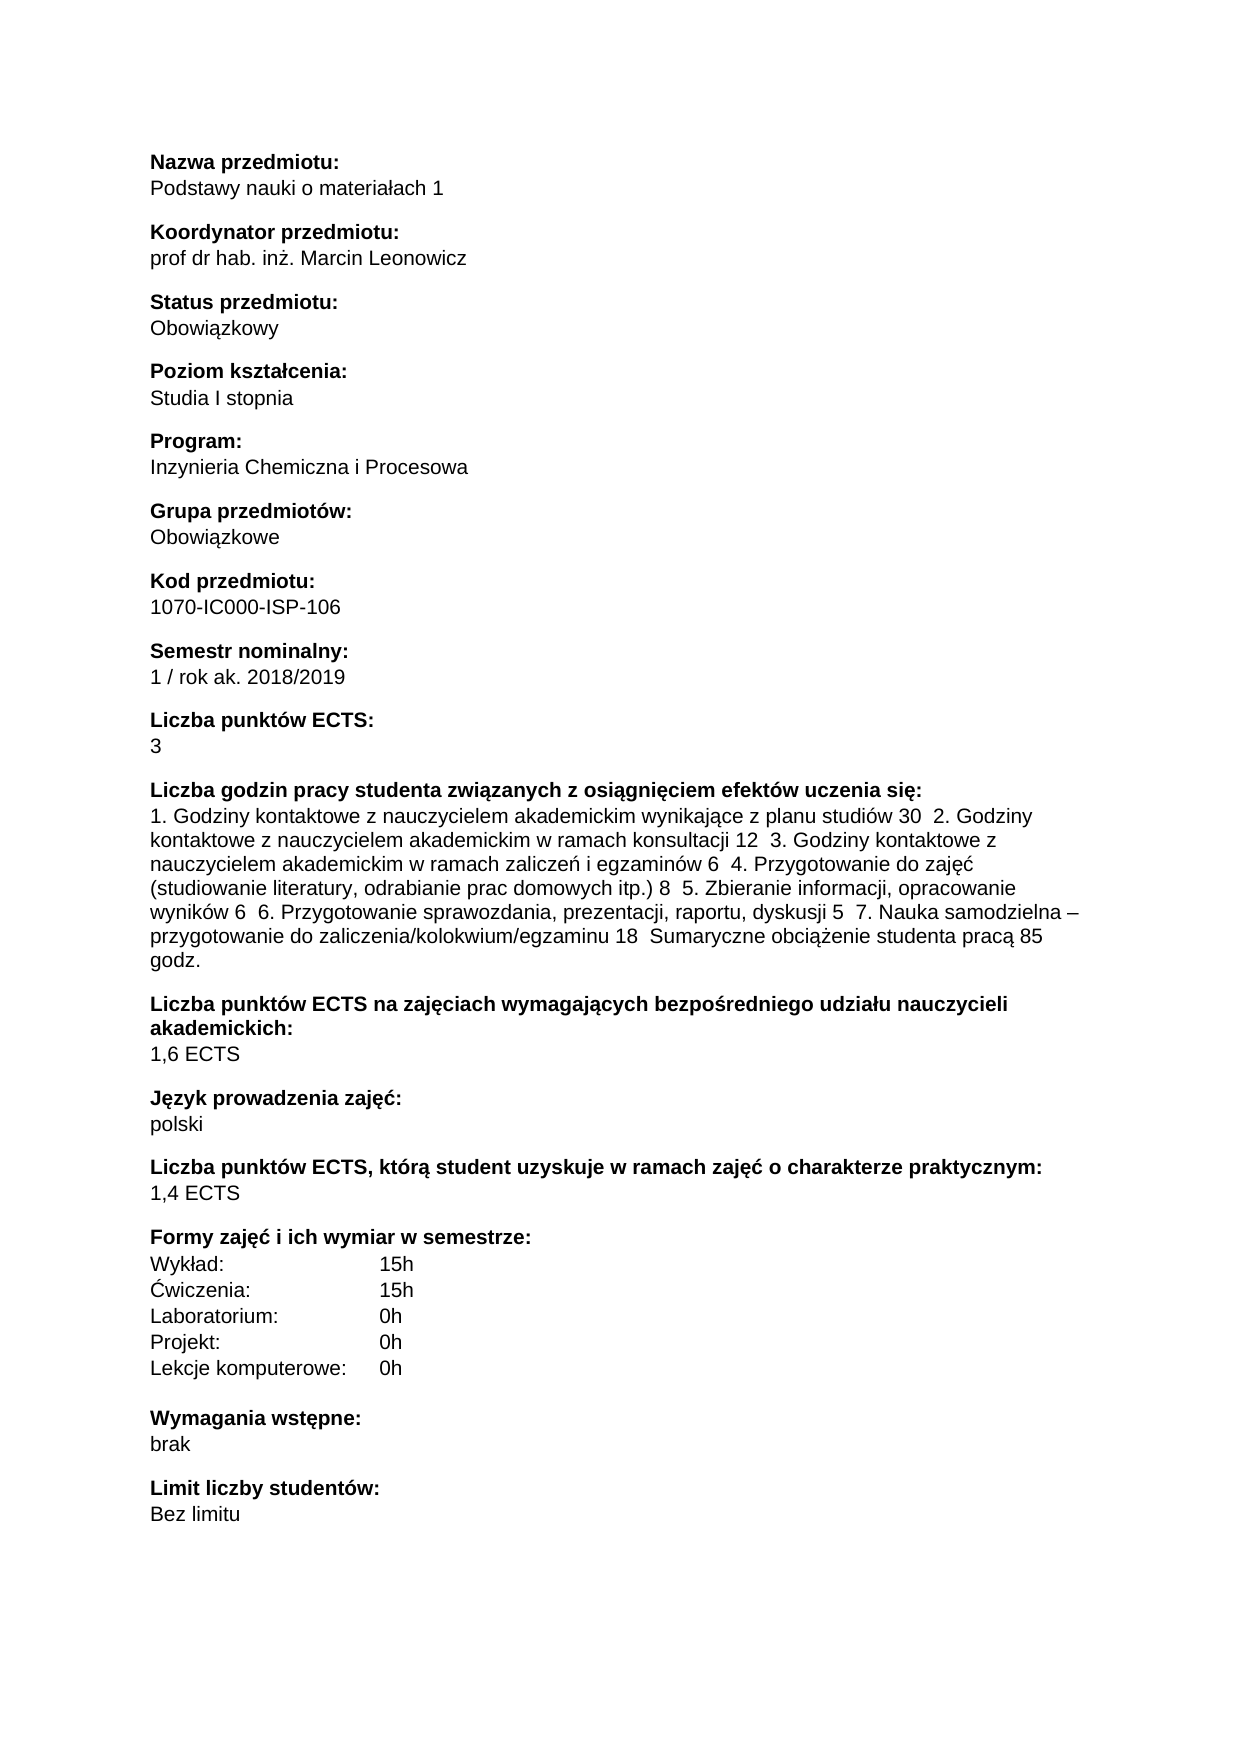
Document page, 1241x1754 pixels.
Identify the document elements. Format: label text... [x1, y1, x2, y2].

text Koordynator przedmiotu: [150, 220, 1090, 244]
table_cell 0h [369, 1354, 597, 1380]
text polski [150, 1111, 1090, 1135]
table_cell Ćwiczenia: [140, 1278, 367, 1302]
text Grupa przedmiotów: [150, 499, 1090, 523]
text Obowiązkowy [150, 316, 1090, 339]
text Podstawy nauki o materiałach 1 [150, 176, 1090, 200]
table_header 15h [369, 1252, 597, 1276]
text Inzynieria Chemiczna i Procesowa [150, 455, 1090, 479]
table_cell Laboratorium: [140, 1304, 367, 1328]
text Liczba godzin pracy studenta związanych z osiągnięciem efektów uczenia się: [150, 778, 1090, 802]
text brak [150, 1432, 1090, 1456]
text Liczba punktów ECTS na zajęciach wymagających bezpośredniego udziału nauczycieli akademickich: [150, 992, 1090, 1039]
text Status przedmiotu: [150, 289, 1090, 313]
text Limit liczby studentów: [150, 1476, 1090, 1499]
text Obowiązkowe [150, 525, 1090, 549]
table_cell Projekt: [140, 1330, 367, 1354]
text Wymagania wstępne: [150, 1406, 1090, 1430]
text 1070-IC000-ISP-106 [150, 595, 1090, 619]
text Formy zajęć i ich wymiar w semestrze: [150, 1225, 1090, 1249]
text Studia I stopnia [150, 385, 1090, 409]
table_cell 0h [369, 1302, 597, 1328]
text Program: [150, 429, 1090, 453]
table_header Wykład: [140, 1252, 367, 1276]
text 1. Godziny kontaktowe z nauczycielem akademickim wynikające z planu studiów 30 2. Godziny kontaktowe z nauczycielem akademickim w ramach konsultacji 12 3. Godziny kontaktowe z nauczycielem akademickim w ramach zaliczeń i egzaminów 6 4. Przygotowanie do zajęć (studiowanie literatury, odrabianie prac domowych itp.) 8 5. Zbieranie informacji, opracowanie wyników 6 6. Przygotowanie sprawozdania, prezentacji, raportu, dyskusji 5 7. Nauka samodzielna – przygotowanie do zaliczenia/kolokwium/egzaminu 18 Sumaryczne obciążenie studenta pracą 85 godz. [150, 804, 1090, 972]
text 1,4 ECTS [150, 1181, 1090, 1205]
text Język prowadzenia zajęć: [150, 1085, 1090, 1109]
text Liczba punktów ECTS, którą student uzyskuje w ramach zajęć o charakterze praktycznym: [150, 1155, 1090, 1179]
text Semestr nominalny: [150, 638, 1090, 662]
table_cell Lekcje komputerowe: [140, 1356, 367, 1380]
table_cell 0h [369, 1328, 597, 1354]
text Bez limitu [150, 1502, 1090, 1526]
text 1,6 ECTS [150, 1042, 1090, 1066]
text Poziom kształcenia: [150, 359, 1090, 383]
table_cell 15h [369, 1276, 597, 1302]
text 1 / rok ak. 2018/2019 [150, 664, 1090, 688]
text Liczba punktów ECTS: [150, 708, 1090, 732]
text prof dr hab. inż. Marcin Leonowicz [150, 246, 1090, 270]
text Nazwa przedmiotu: [150, 150, 1090, 174]
text 3 [150, 734, 1090, 758]
text Kod przedmiotu: [150, 569, 1090, 593]
